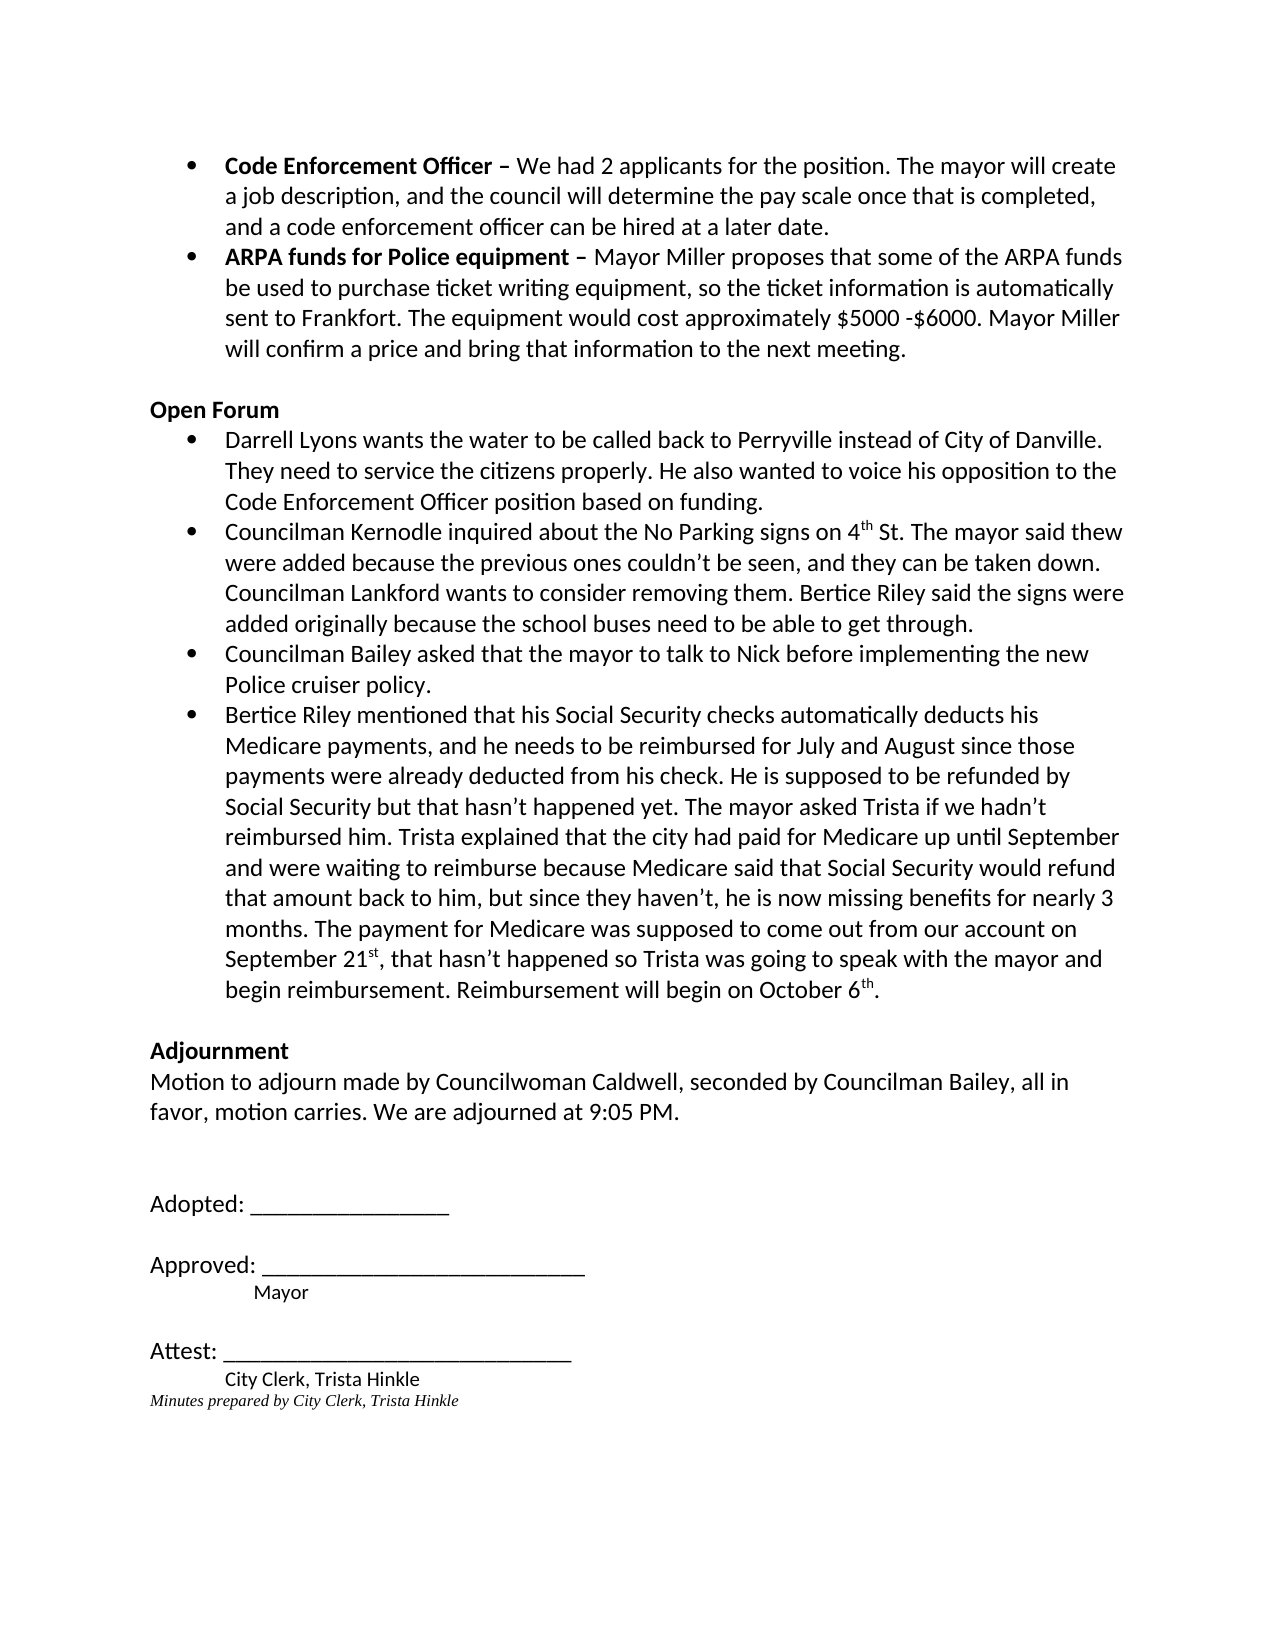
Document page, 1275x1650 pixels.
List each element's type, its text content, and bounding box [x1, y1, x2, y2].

list Code Enforcement Officer – We had 2 applicants for the position. The mayor will create a job description, and the council will determine the pay scale once that is completed, and a code enforcement officer can be hired at a later date. [187, 150, 1125, 242]
text Motion to adjourn made by Councilwoman Caldwell, seconded by Councilman Bailey, all in favor, motion carries. We are adjourned at 9:05 PM. [150, 1066, 1125, 1127]
list Councilman Kernodle inquired about the No Parking signs on 4th St. The mayor said thew were added because the previous ones couldn’t be seen, and they can be taken down. Councilman Lankford wants to consider removing them. Bertice Riley said the signs were added originally because the school buses need to be able to get through. [187, 516, 1125, 638]
list Bertice Riley mentioned that his Social Security checks automatically deducts his Medicare payments, and he needs to be reimbursed for July and August since those payments were already deducted from his check. He is supposed to be refunded by Social Security but that hasn’t happened yet. The mayor asked Trista if we hadn’t reimbursed him. Trista explained that the city had paid for Medicare up until September and were waiting to reimburse because Medicare said that Social Security would refund that amount back to him, but since they haven’t, he is now missing benefits for nearly 3 months. The payment for Medicare was supposed to come out from our account on September 21st, that hasn’t happened so Trista was going to speak with the mayor and begin reimbursement. Reimbursement will begin on October 6th. [187, 699, 1125, 1004]
text Approved: __________________________ [150, 1249, 1125, 1279]
text Adopted: ________________ [150, 1188, 1125, 1218]
text Open Forum [150, 394, 1125, 425]
text Attest: ____________________________ [150, 1335, 1125, 1366]
text Adjournment [150, 1035, 1125, 1066]
list ARPA funds for Police equipment – Mayor Miller proposes that some of the ARPA funds be used to purchase ticket writing equipment, so the ticket information is automatically sent to Frankfort. The equipment would cost approximately $5000 -$6000. Mayor Miller will confirm a price and bring that information to the next meeting. [187, 242, 1125, 364]
text Minutes prepared by City Clerk, Trista Hinkle [150, 1391, 1125, 1410]
text Mayor [150, 1279, 1125, 1305]
text City Clerk, Trista Hinkle [225, 1366, 1125, 1391]
list Councilman Bailey asked that the mayor to talk to Nick before implementing the new Police cruiser policy. [187, 638, 1125, 699]
list Darrell Lyons wants the water to be called back to Perryville instead of City of Danville. They need to service the citizens properly. He also wanted to voice his opposition to the Code Enforcement Officer position based on funding. [187, 425, 1125, 516]
